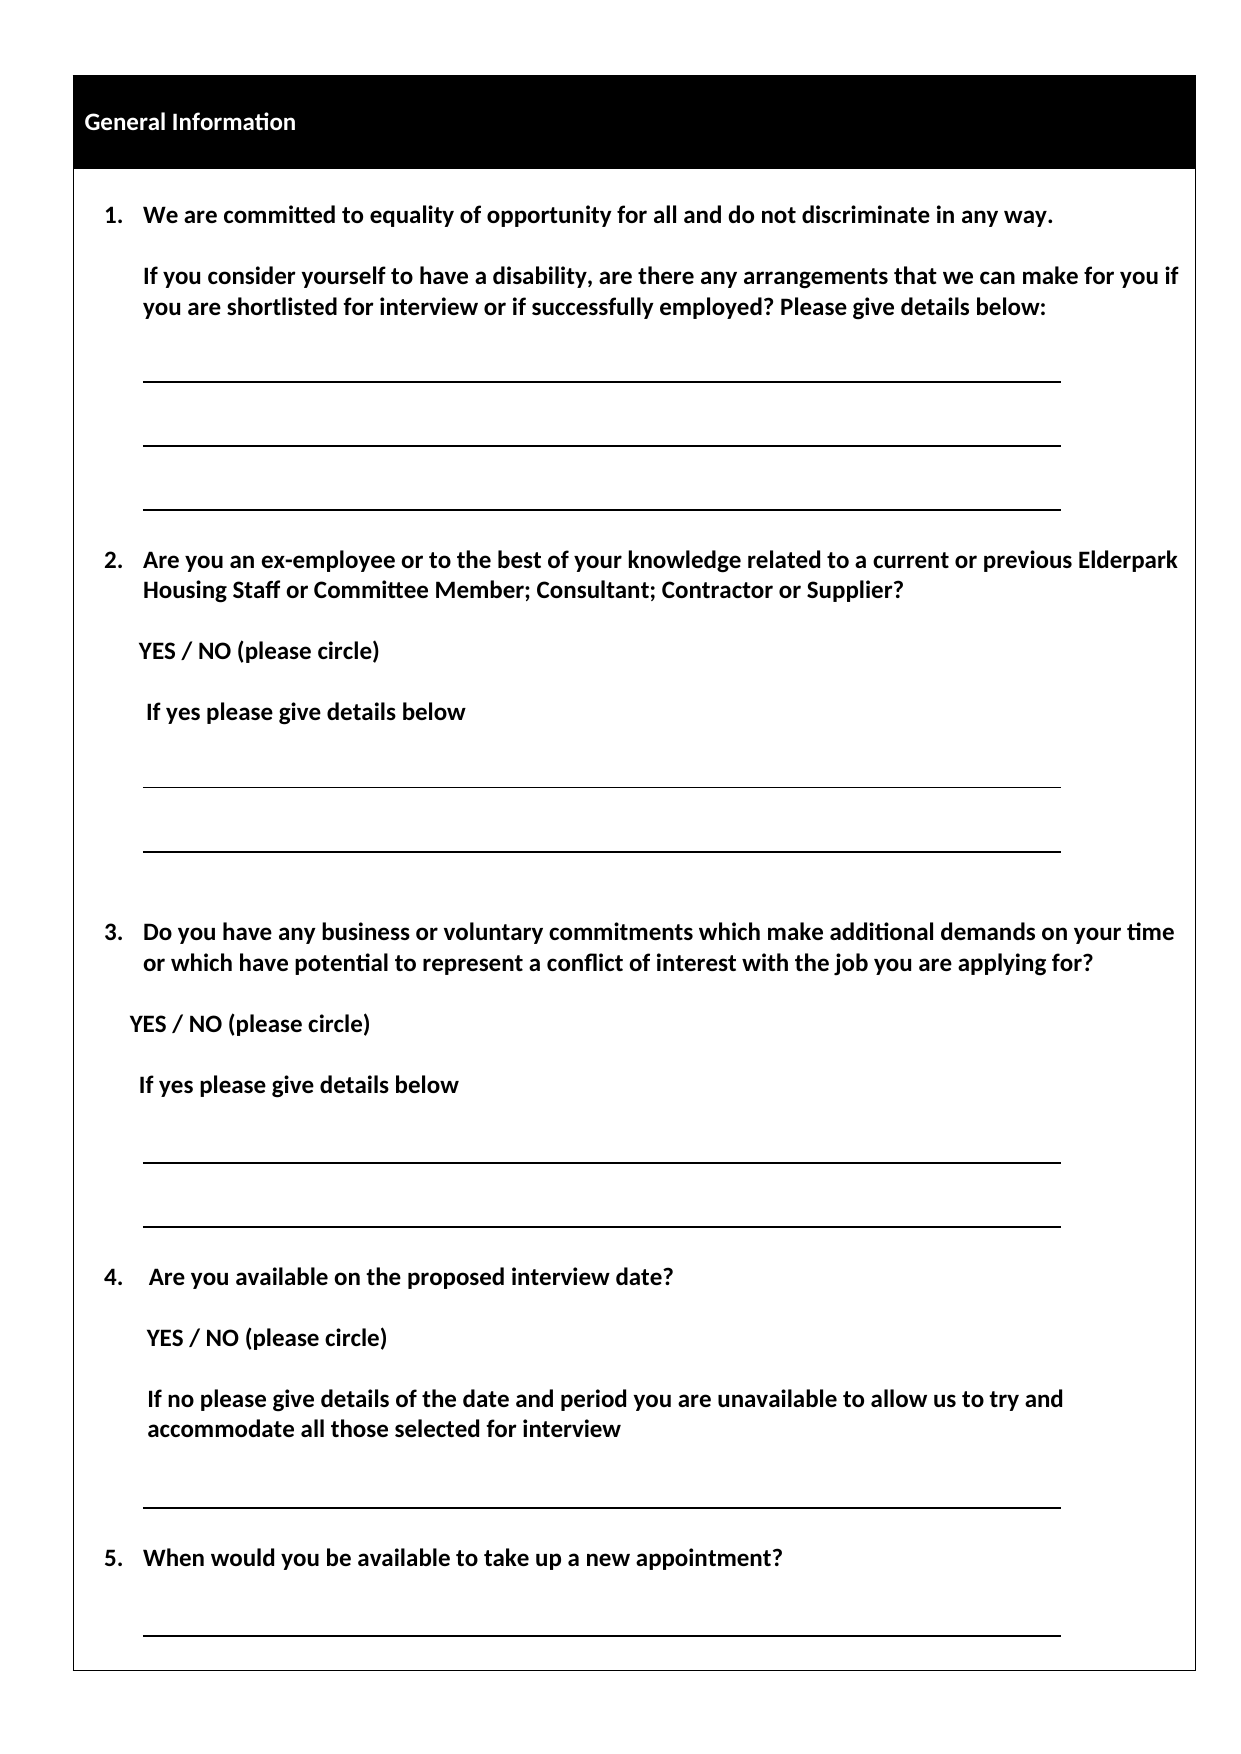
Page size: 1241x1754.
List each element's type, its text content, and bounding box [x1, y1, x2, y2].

table_header General Information [74, 76, 1195, 168]
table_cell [74, 169, 1195, 1670]
